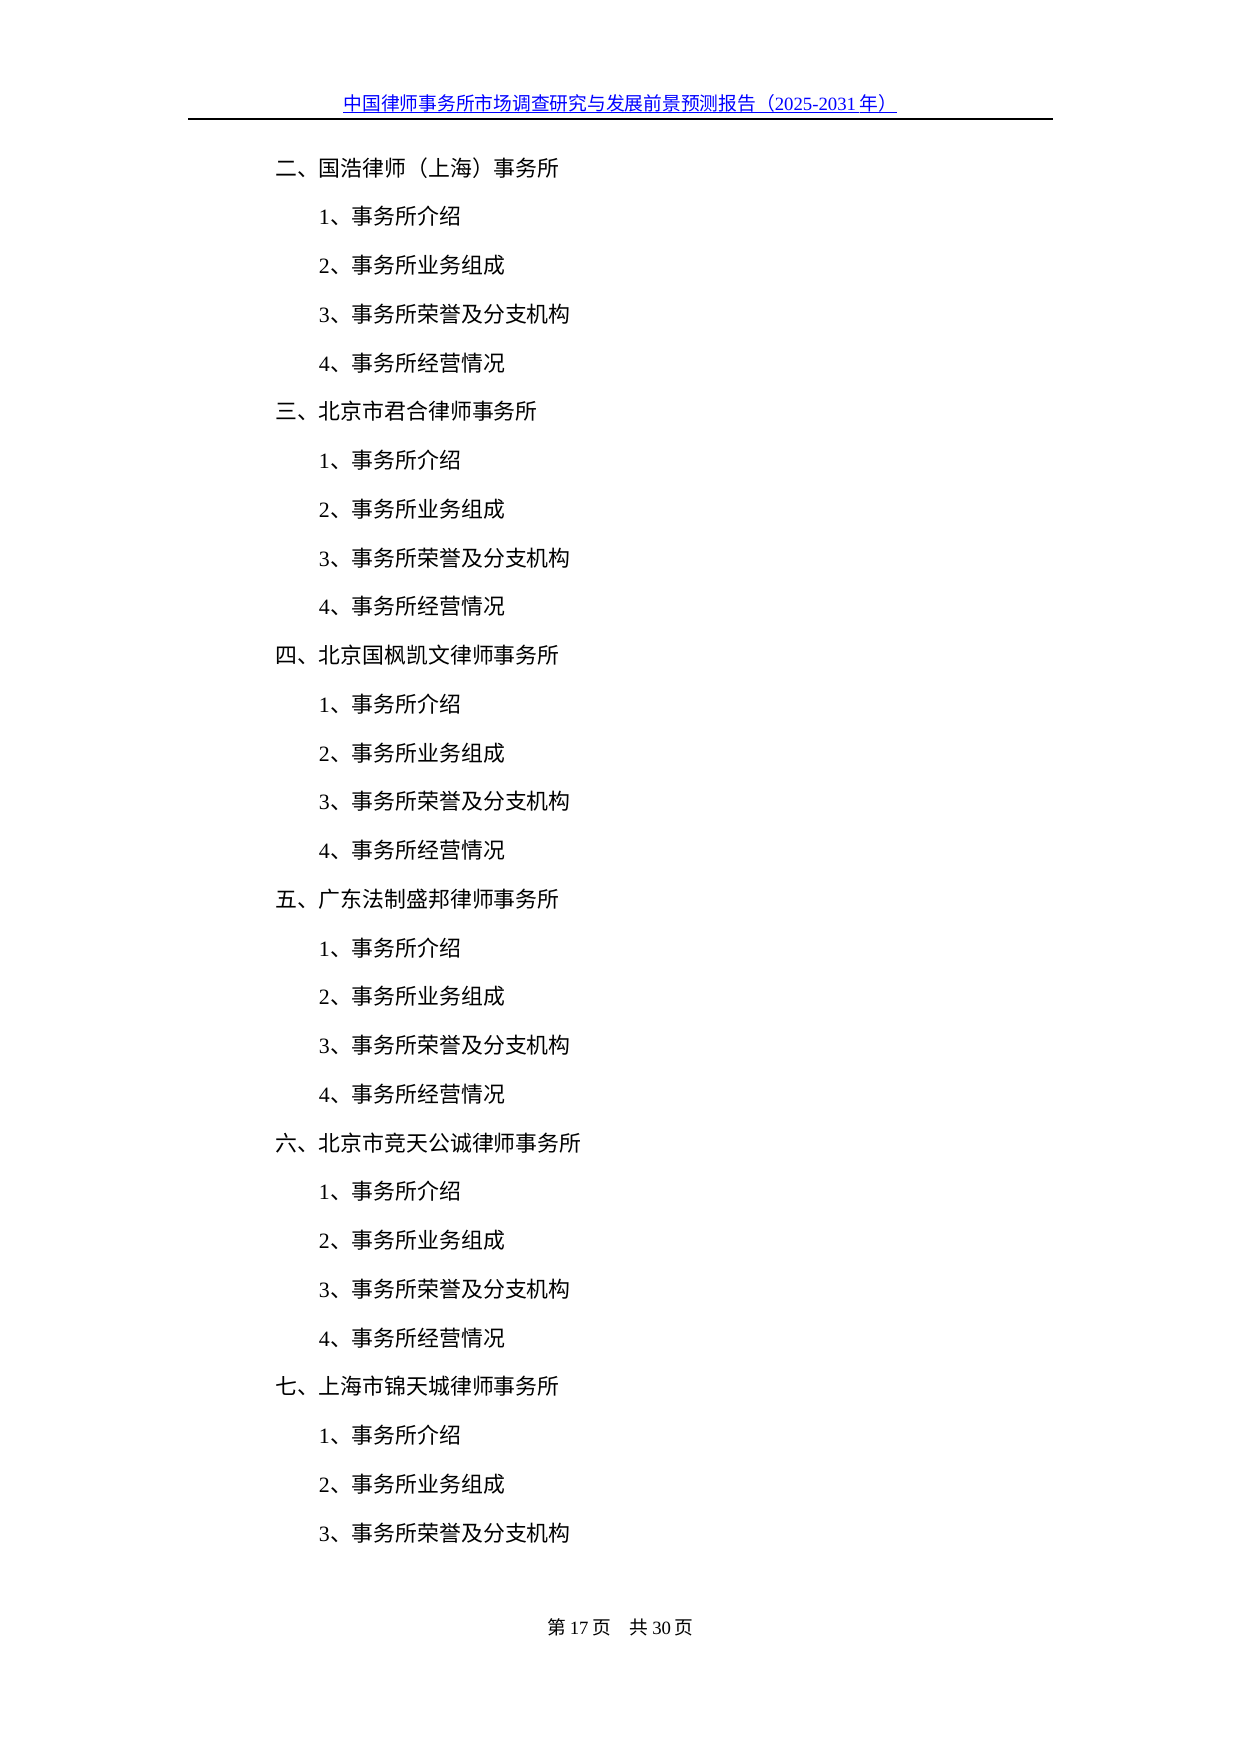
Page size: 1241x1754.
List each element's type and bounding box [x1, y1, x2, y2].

text [187, 150, 1053, 1548]
